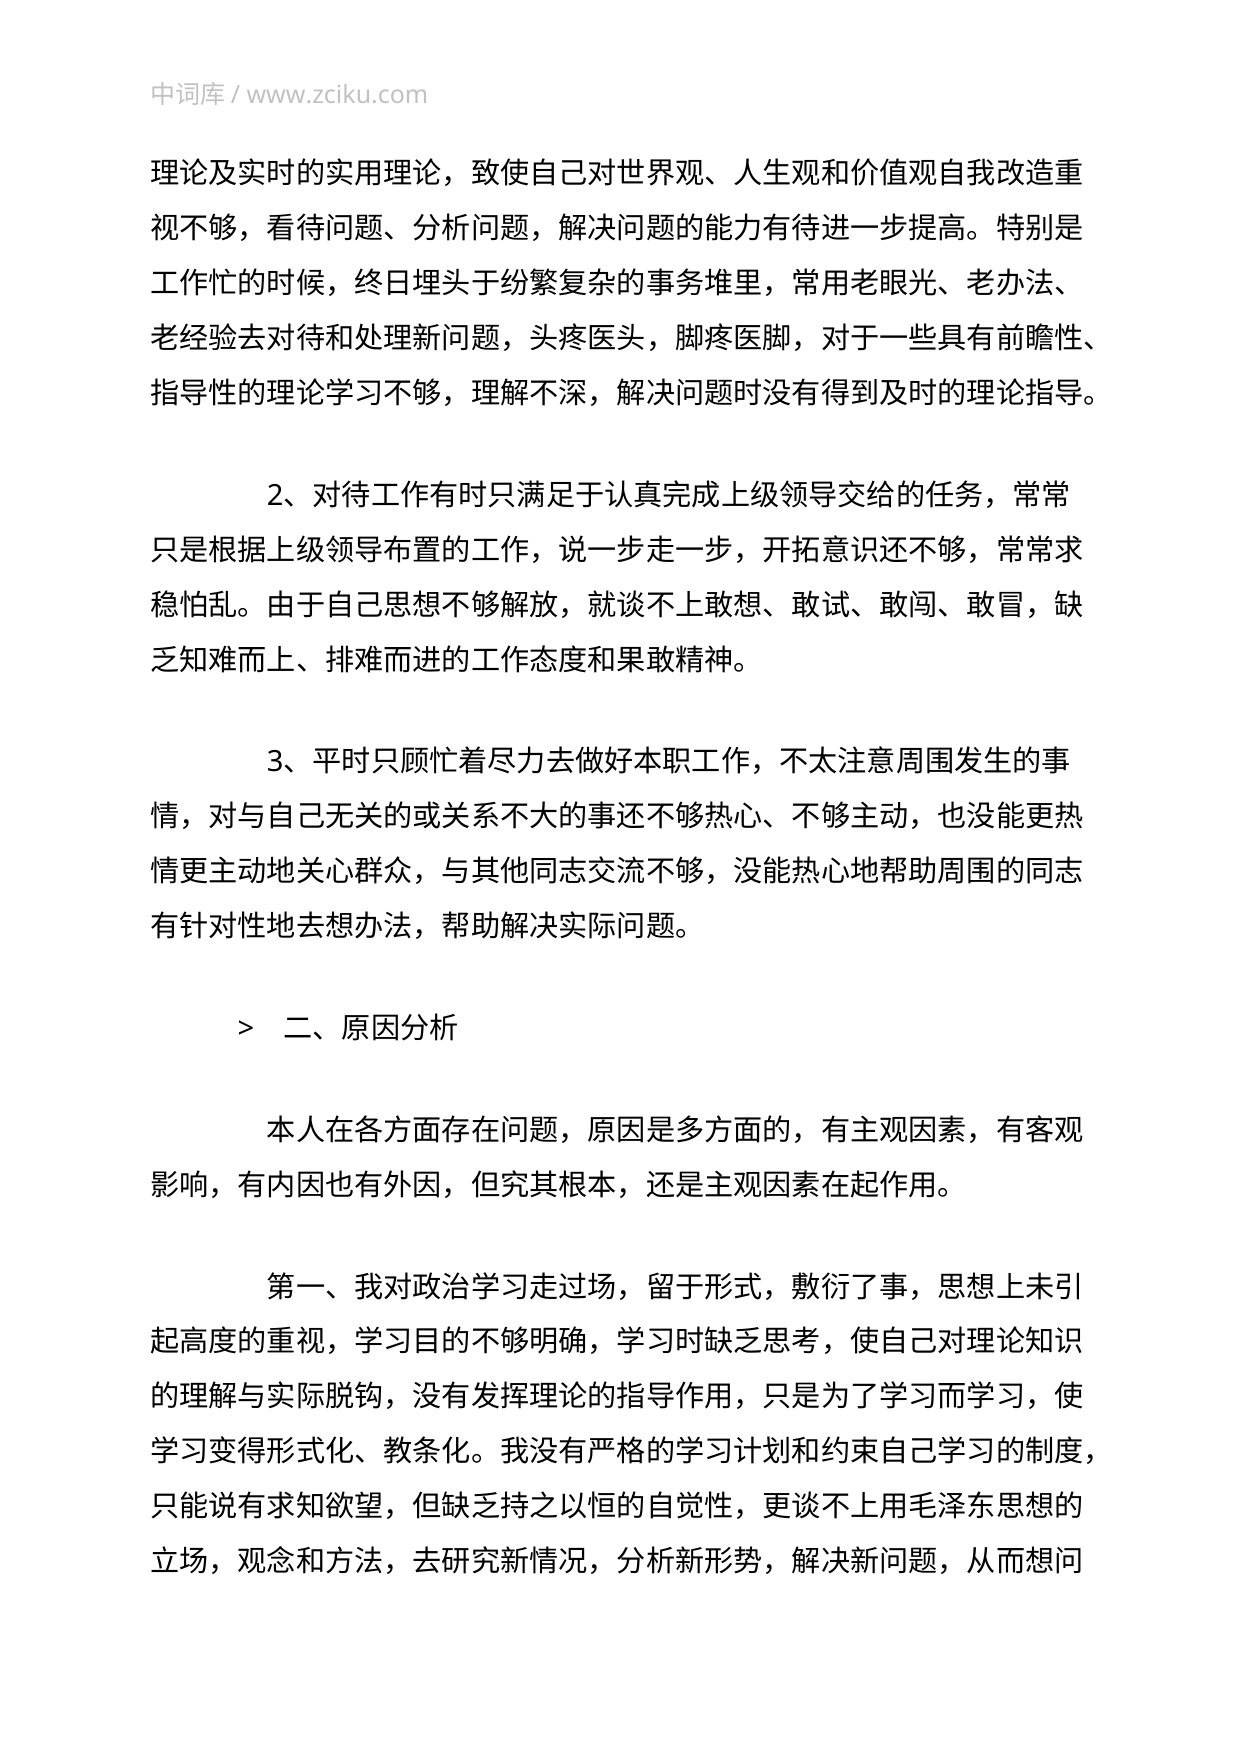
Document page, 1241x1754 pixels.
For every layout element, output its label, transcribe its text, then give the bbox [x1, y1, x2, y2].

text 本人在各方面存在问题，原因是多方面的，有主观因素，有客观影响，有内因也有外因，但究其根本，还是主观因素在起作用。 [150, 1106, 1090, 1204]
text 3、平时只顾忙着尽力去做好本职工作，不太注意周围发生的事情，对与自己无关的或关系不大的事还不够热心、不够主动，也没能更热情更主动地关心群众，与其他同志交流不够，没能热心地帮助周围的同志有针对性地去想办法，帮助解决实际问题。 [150, 738, 1090, 945]
text > 二、原因分析 [150, 1004, 1090, 1047]
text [150, 1263, 1090, 1580]
text 2、对待工作有时只满足于认真完成上级领导交给的任务，常常只是根据上级领导布置的工作，说一步走一步，开拓意识还不够，常常求稳怕乱。由于自己思想不够解放，就谈不上敢想、敢试、敢闯、敢冒，缺乏知难而上、排难而进的工作态度和果敢精神。 [150, 471, 1090, 678]
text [150, 150, 1090, 412]
